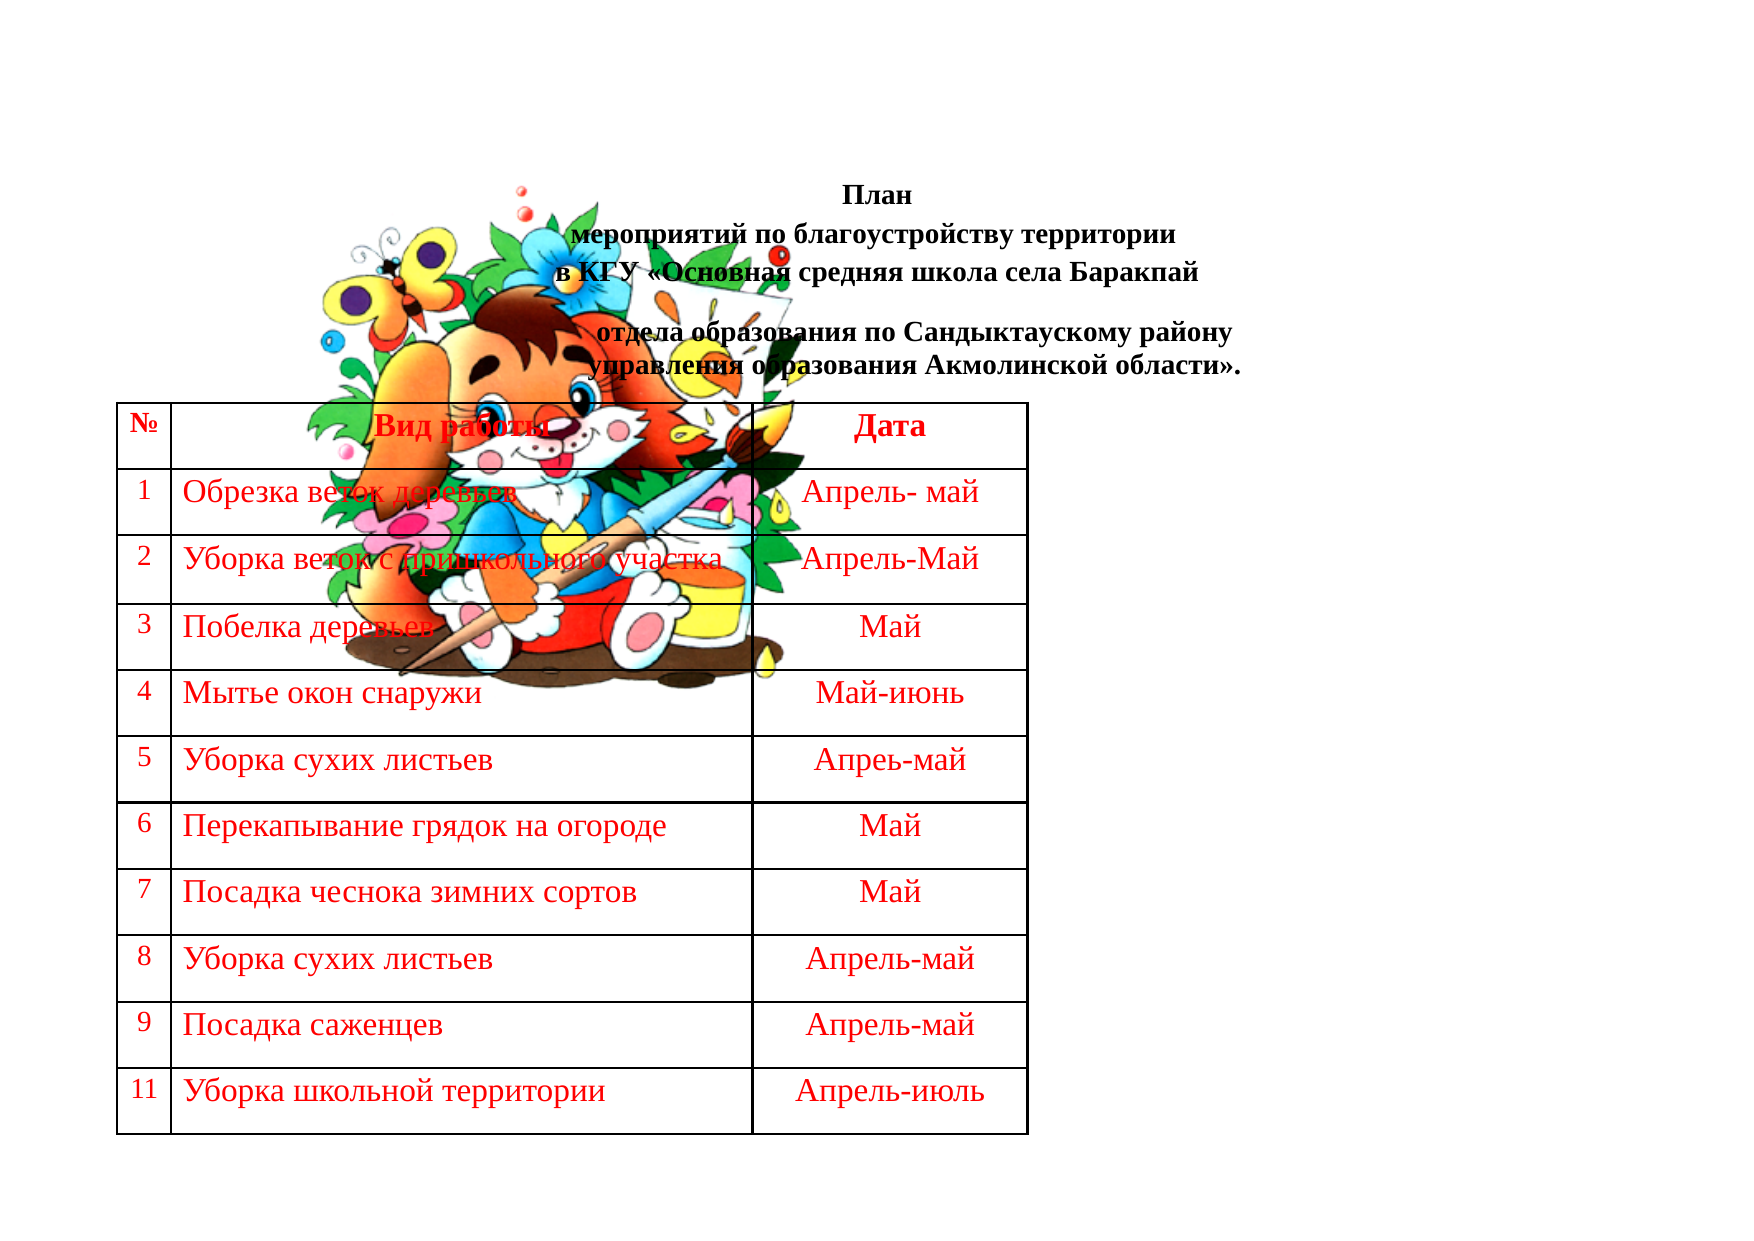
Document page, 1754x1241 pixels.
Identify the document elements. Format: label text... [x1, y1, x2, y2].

table_cell Май [754, 870, 1026, 934]
table_cell Апреь-май [754, 737, 1026, 801]
list отдела образования по Сандыктаускому району [193, 314, 1636, 347]
table_header № [118, 404, 170, 468]
table_cell Май [754, 605, 1026, 669]
table_cell Апрель-май [754, 936, 1026, 1001]
table_cell Уборка школьной территории [172, 1069, 751, 1133]
table_cell Апрель-Май [754, 536, 1026, 602]
table_cell Май [754, 804, 1026, 868]
table_cell Мытье окон снаружи [172, 671, 751, 735]
table_cell 9 [118, 1003, 170, 1067]
table_cell Побелка деревьев [172, 605, 751, 669]
table_cell 7 [118, 870, 170, 934]
table_cell 6 [118, 804, 170, 868]
table_cell Посадка саженцев [172, 1003, 751, 1067]
text План мероприятий по благоустройству территории в КГУ «Основная средняя школа села Баракпай [118, 177, 1636, 288]
table_cell Апрель-июль [754, 1069, 1026, 1133]
table_header Вид работы [172, 404, 751, 468]
picture [553, 288, 582, 297]
table_cell Уборка веток с пришкольного участка [172, 536, 751, 602]
table_cell 2 [118, 536, 170, 602]
table_cell Перекапывание грядок на огороде [172, 804, 751, 868]
table_cell 4 [118, 671, 170, 735]
picture [266, 381, 843, 402]
table_cell Обрезка веток деревьев [172, 470, 751, 534]
table_cell Апрель-май [754, 1003, 1026, 1067]
table_cell Апрель- май [754, 470, 1026, 534]
table_cell 1 [118, 470, 170, 534]
table_cell 8 [118, 936, 170, 1001]
table_cell Уборка сухих листьев [172, 936, 751, 1001]
table_cell Посадка чеснока зимних сортов [172, 870, 751, 934]
table_cell 5 [118, 737, 170, 801]
list управления образования Акмолинской области». [193, 347, 1636, 381]
table_cell 3 [118, 605, 170, 669]
table_cell Уборка сухих листьев [172, 737, 751, 801]
picture [578, 288, 843, 314]
table_cell 11 [118, 1069, 170, 1133]
table_header Дата [754, 404, 1026, 468]
table_cell Май-июнь [754, 671, 1026, 735]
picture [266, 288, 563, 314]
